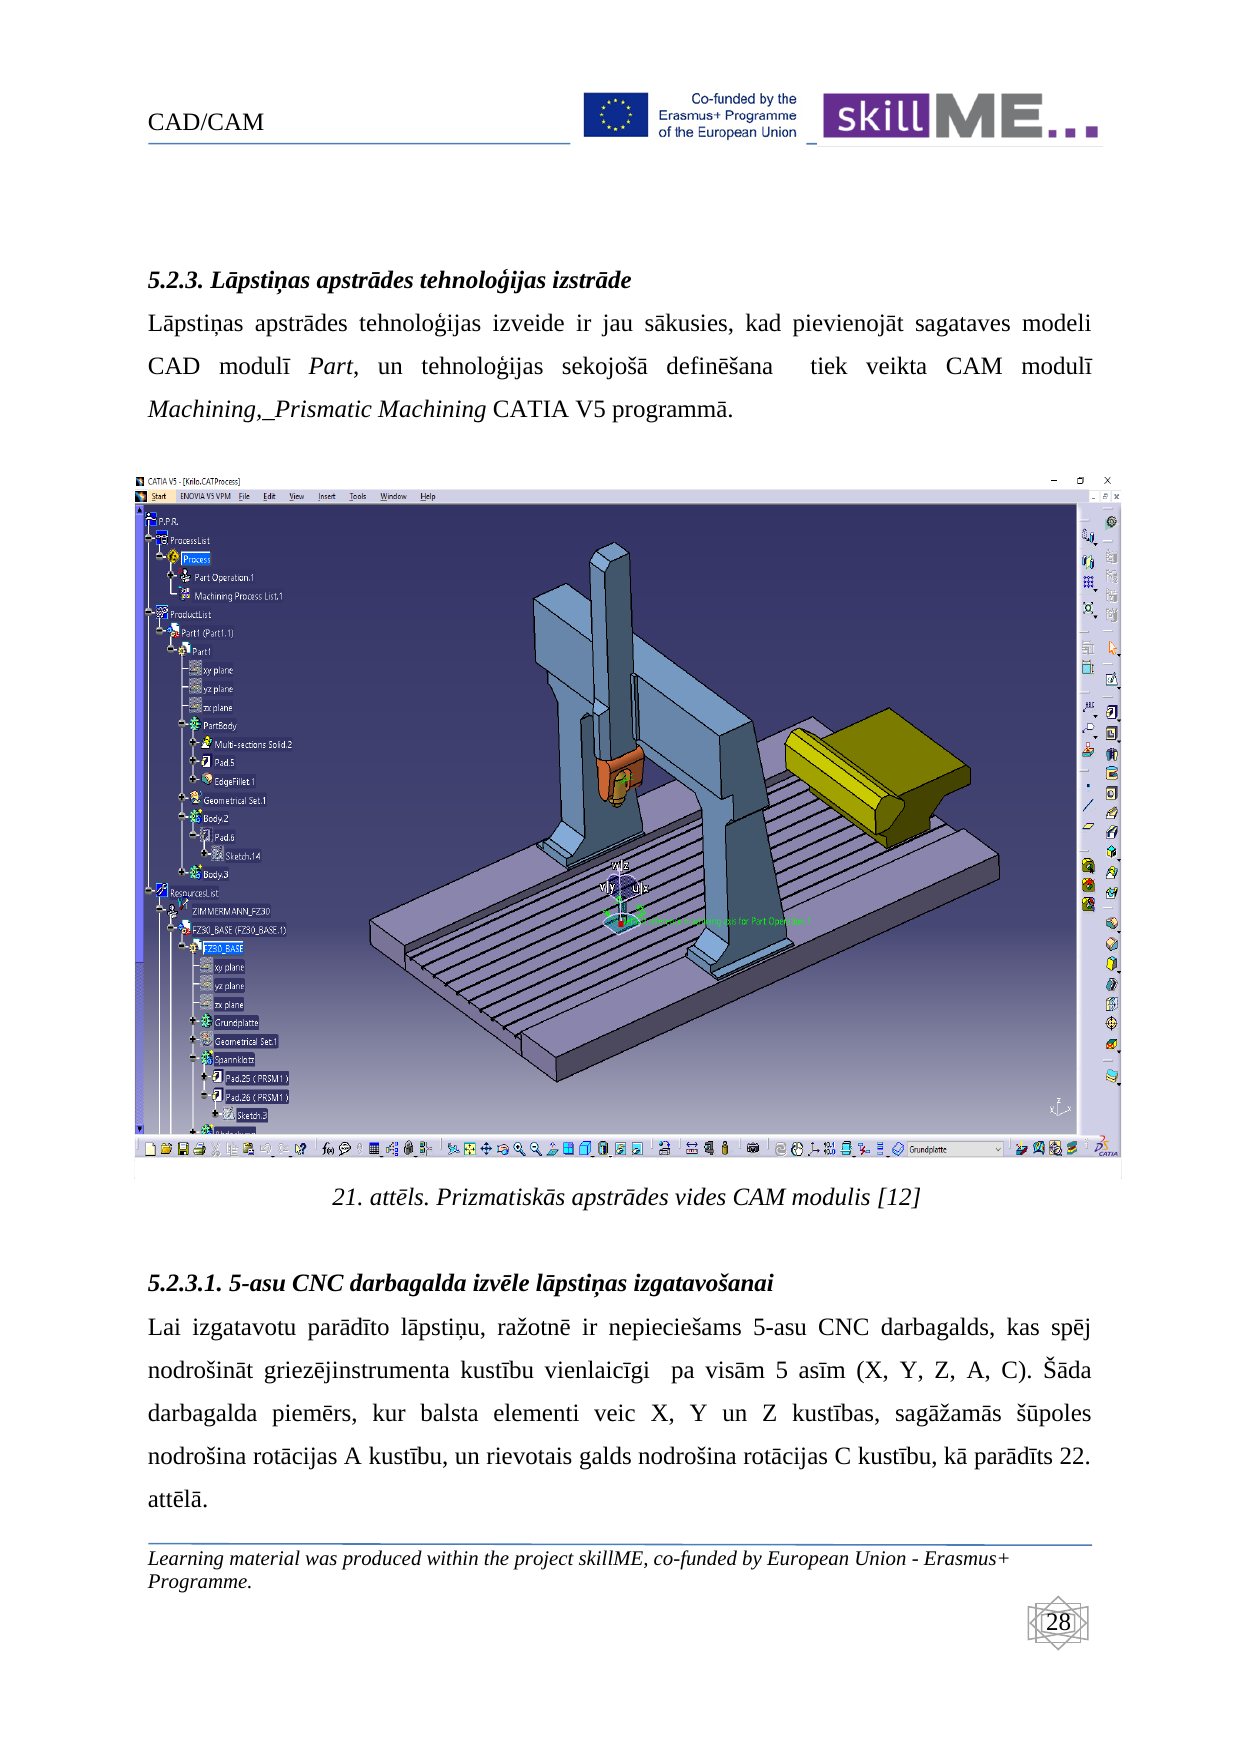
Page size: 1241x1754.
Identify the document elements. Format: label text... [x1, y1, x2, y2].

picture [134, 473, 1122, 1179]
picture [817, 72, 1103, 147]
text Lai izgatavotu parādīto lāpstiņu, ražotnē ir nepieciešams 5-asu CNC darbagalds, kas spēj nodrošināt griezējinstrumenta kustību vienlaicīgi pa visām 5 asīm (X, Y, Z, A, C). Šāda darbagalda piemērs, kur balsta elementi veic X, Y un Z kustības, sagāžamās šūpoles nodrošina rotācijas A kustību, un rievotais galds nodrošina rotācijas C kustību, kā parādīts 22. attēlā. [148, 1312, 1093, 1513]
text 5.2.3. Lāpstiņas apstrādes tehnoloģijas izstrāde [148, 265, 1093, 293]
picture [570, 80, 807, 149]
text 5.2.3.1. 5-asu CNC darbagalda izvēle lāpstiņas izgatavošanai [148, 1268, 1093, 1297]
text Lāpstiņas apstrādes tehnoloģijas izveide ir jau sākusies, kad pievienojāt sagataves modeli CAD modulī Part, un tehnoloģijas sekojošā definēšana tiek veikta CAM modulī Machining,_Prismatic Machining CATIA V5 programmā. [148, 308, 1093, 423]
